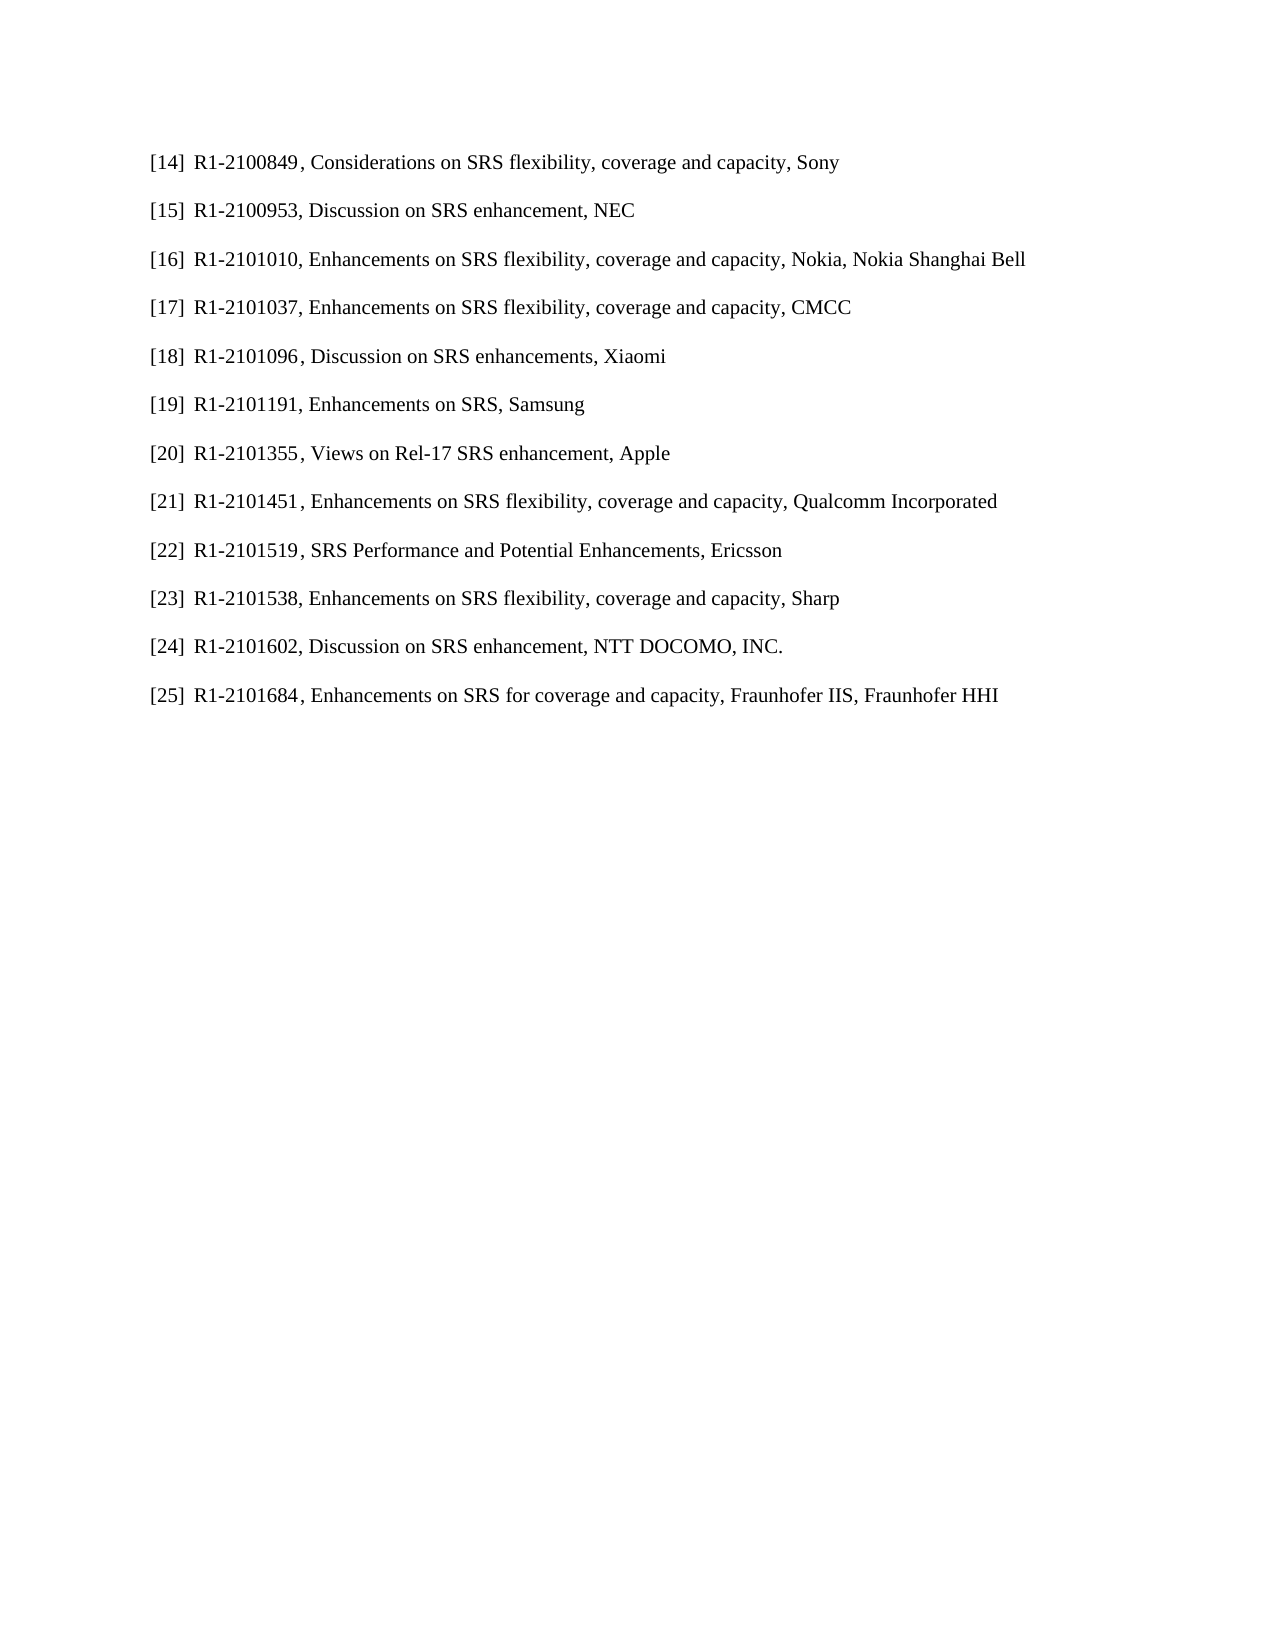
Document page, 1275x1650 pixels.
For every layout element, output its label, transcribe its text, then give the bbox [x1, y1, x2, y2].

list R1-2100849 , Considerations on SRS flexibility, coverage and capacity, Sony [150, 150, 1125, 174]
list R1-2100953, Discussion on SRS enhancement, NEC [150, 198, 1125, 222]
list R1-2101684 , Enhancements on SRS for coverage and capacity, Fraunhofer IIS, Fraunhofer HHI [150, 683, 1125, 707]
list R1-2101538, Enhancements on SRS flexibility, coverage and capacity, Sharp [150, 586, 1125, 610]
list R1-2101355 , Views on Rel-17 SRS enhancement, Apple [150, 441, 1125, 465]
list R1-2101519 , SRS Performance and Potential Enhancements, Ericsson [150, 537, 1125, 562]
list R1-2101010, Enhancements on SRS flexibility, coverage and capacity, Nokia, Nokia Shanghai Bell [150, 247, 1125, 271]
list R1-2101451 , Enhancements on SRS flexibility, coverage and capacity, Qualcomm Incorporated [150, 489, 1125, 513]
list R1-2101037, Enhancements on SRS flexibility, coverage and capacity, CMCC [150, 295, 1125, 319]
list R1-2101602, Discussion on SRS enhancement, NTT DOCOMO, INC. [150, 634, 1125, 658]
list R1-2101096 , Discussion on SRS enhancements, Xiaomi [150, 344, 1125, 368]
list R1-2101191, Enhancements on SRS, Samsung [150, 392, 1125, 416]
